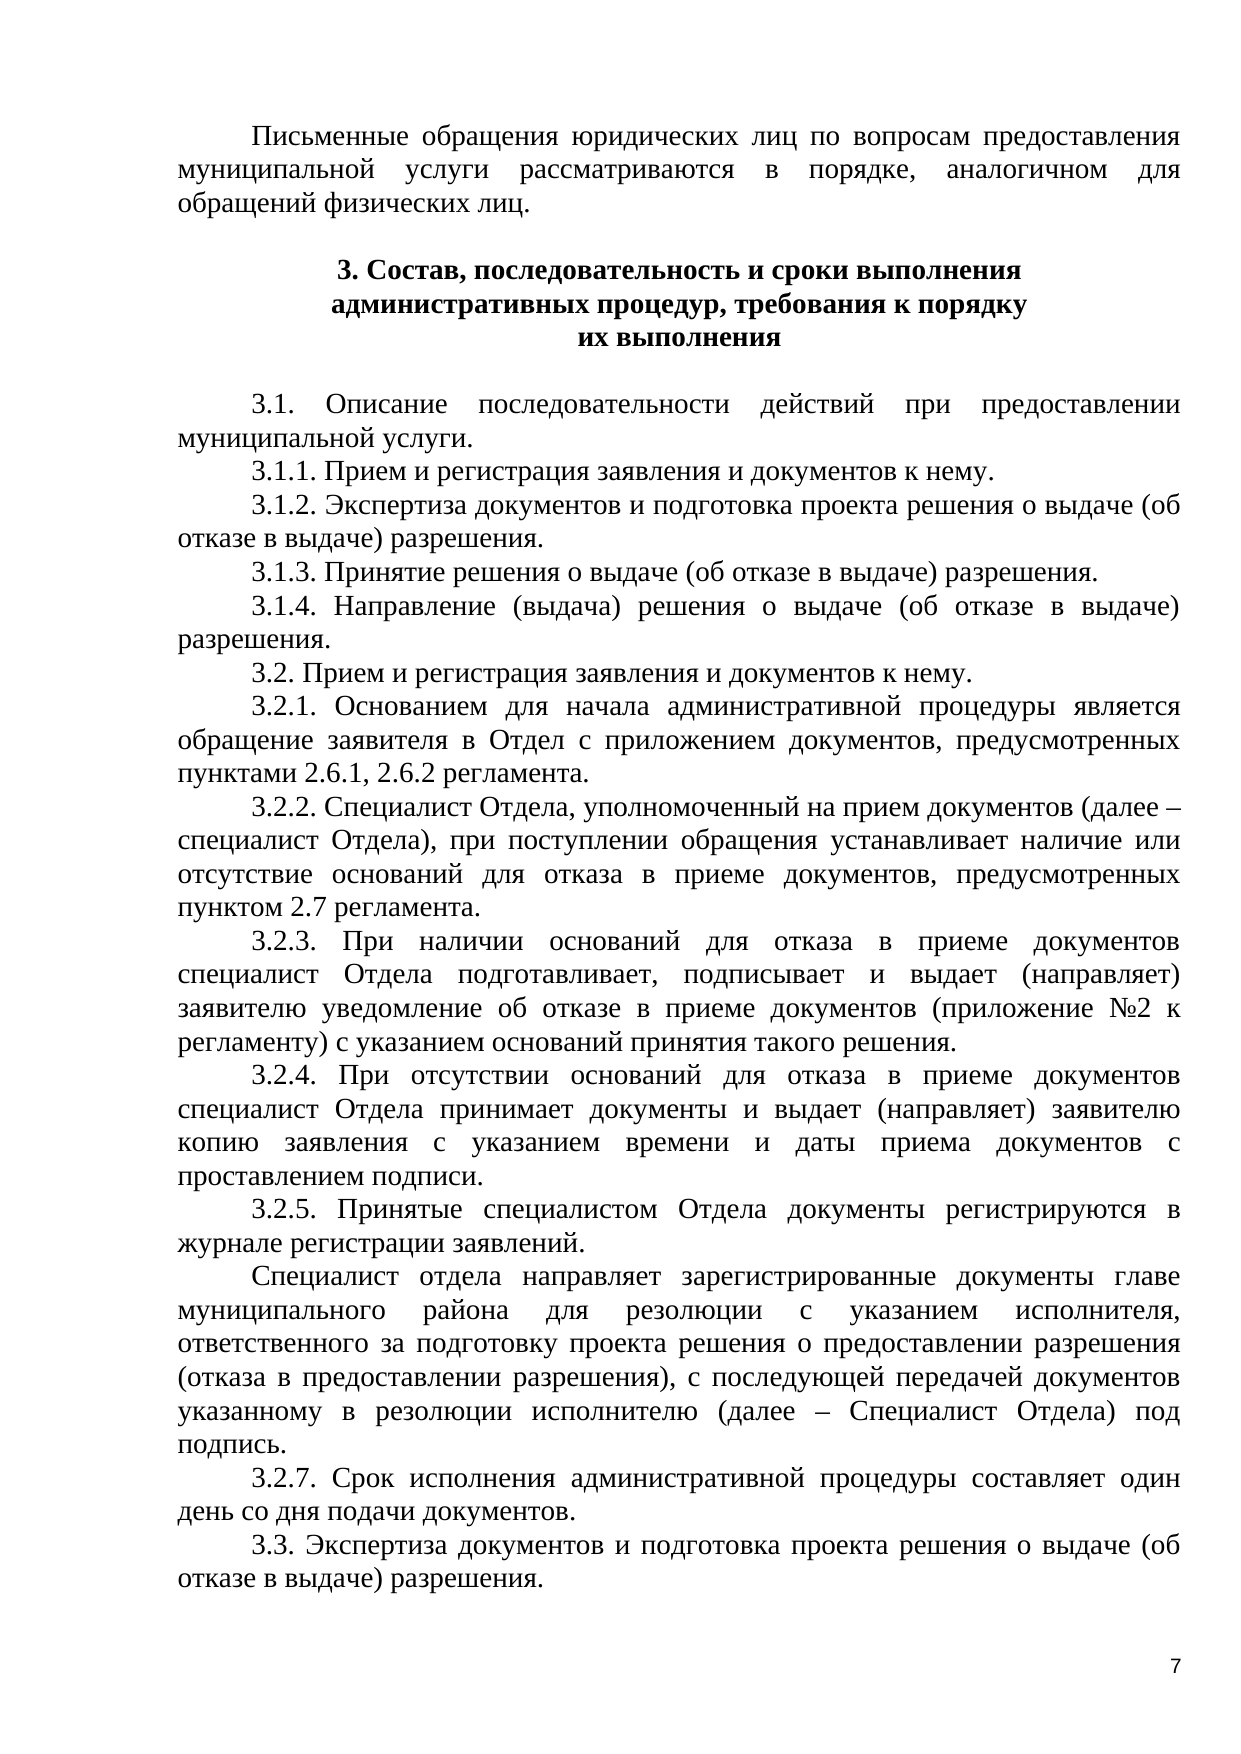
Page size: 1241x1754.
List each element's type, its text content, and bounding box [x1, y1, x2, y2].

text 3.2.7. Срок исполнения административной процедуры составляет один день со дня подачи документов. [177, 1460, 1181, 1527]
text 3.1.3. Принятие решения о выдаче (об отказе в выдаче) разрешения. [177, 554, 1181, 588]
text 3.1. Описание последовательности действий при предоставлении муниципальной услуги. [177, 386, 1181, 453]
text Письменные обращения юридических лиц по вопросам предоставления муниципальной услуги рассматриваются в порядке, аналогичном для обращений физических лиц. [177, 118, 1181, 219]
text 3.2.4. При отсутствии оснований для отказа в приеме документов специалист Отдела принимает документы и выдает (направляет) заявителю копию заявления с указанием времени и даты приема документов с проставлением подписи. [177, 1057, 1181, 1191]
text административных процедур, требования к порядку [177, 286, 1181, 319]
text 3.2.3. При наличии оснований для отказа в приеме документов специалист Отдела подготавливает, подписывает и выдает (направляет) заявителю уведомление об отказе в приеме документов (приложение №2 к регламенту) с указанием оснований принятия такого решения. [177, 923, 1181, 1057]
text 3.2.5. Принятые специалистом Отдела документы регистрируются в журнале регистрации заявлений. [177, 1191, 1181, 1258]
text 3.1.2. Экспертиза документов и подготовка проекта решения о выдаче (об отказе в выдаче) разрешения. [177, 487, 1181, 554]
text 3.1.4. Направление (выдача) решения о выдаче (об отказе в выдаче) разрешения. [177, 588, 1181, 655]
text 3.3. Экспертиза документов и подготовка проекта решения о выдаче (об отказе в выдаче) разрешения. [177, 1527, 1181, 1594]
text Специалист отдела направляет зарегистрированные документы главе муниципального района для резолюции с указанием исполнителя, ответственного за подготовку проекта решения о предоставлении разрешения (отказа в предоставлении разрешения), с последующей передачей документов указанному в резолюции исполнителю (далее – Специалист Отдела) под подпись. [177, 1258, 1181, 1460]
text 3.1.1. Прием и регистрация заявления и документов к нему. [177, 453, 1181, 487]
text их выполнения [177, 319, 1181, 353]
text 3. Состав, последовательность и сроки выполнения [177, 252, 1181, 286]
text 3.2.1. Основанием для начала административной процедуры является обращение заявителя в Отдел с приложением документов, предусмотренных пунктами 2.6.1, 2.6.2 регламента. [177, 688, 1181, 789]
text 3.2. Прием и регистрация заявления и документов к нему. [177, 655, 1181, 688]
text 3.2.2. Специалист Отдела, уполномоченный на прием документов (далее – специалист Отдела), при поступлении обращения устанавливает наличие или отсутствие оснований для отказа в приеме документов, предусмотренных пунктом 2.7 регламента. [177, 789, 1181, 923]
